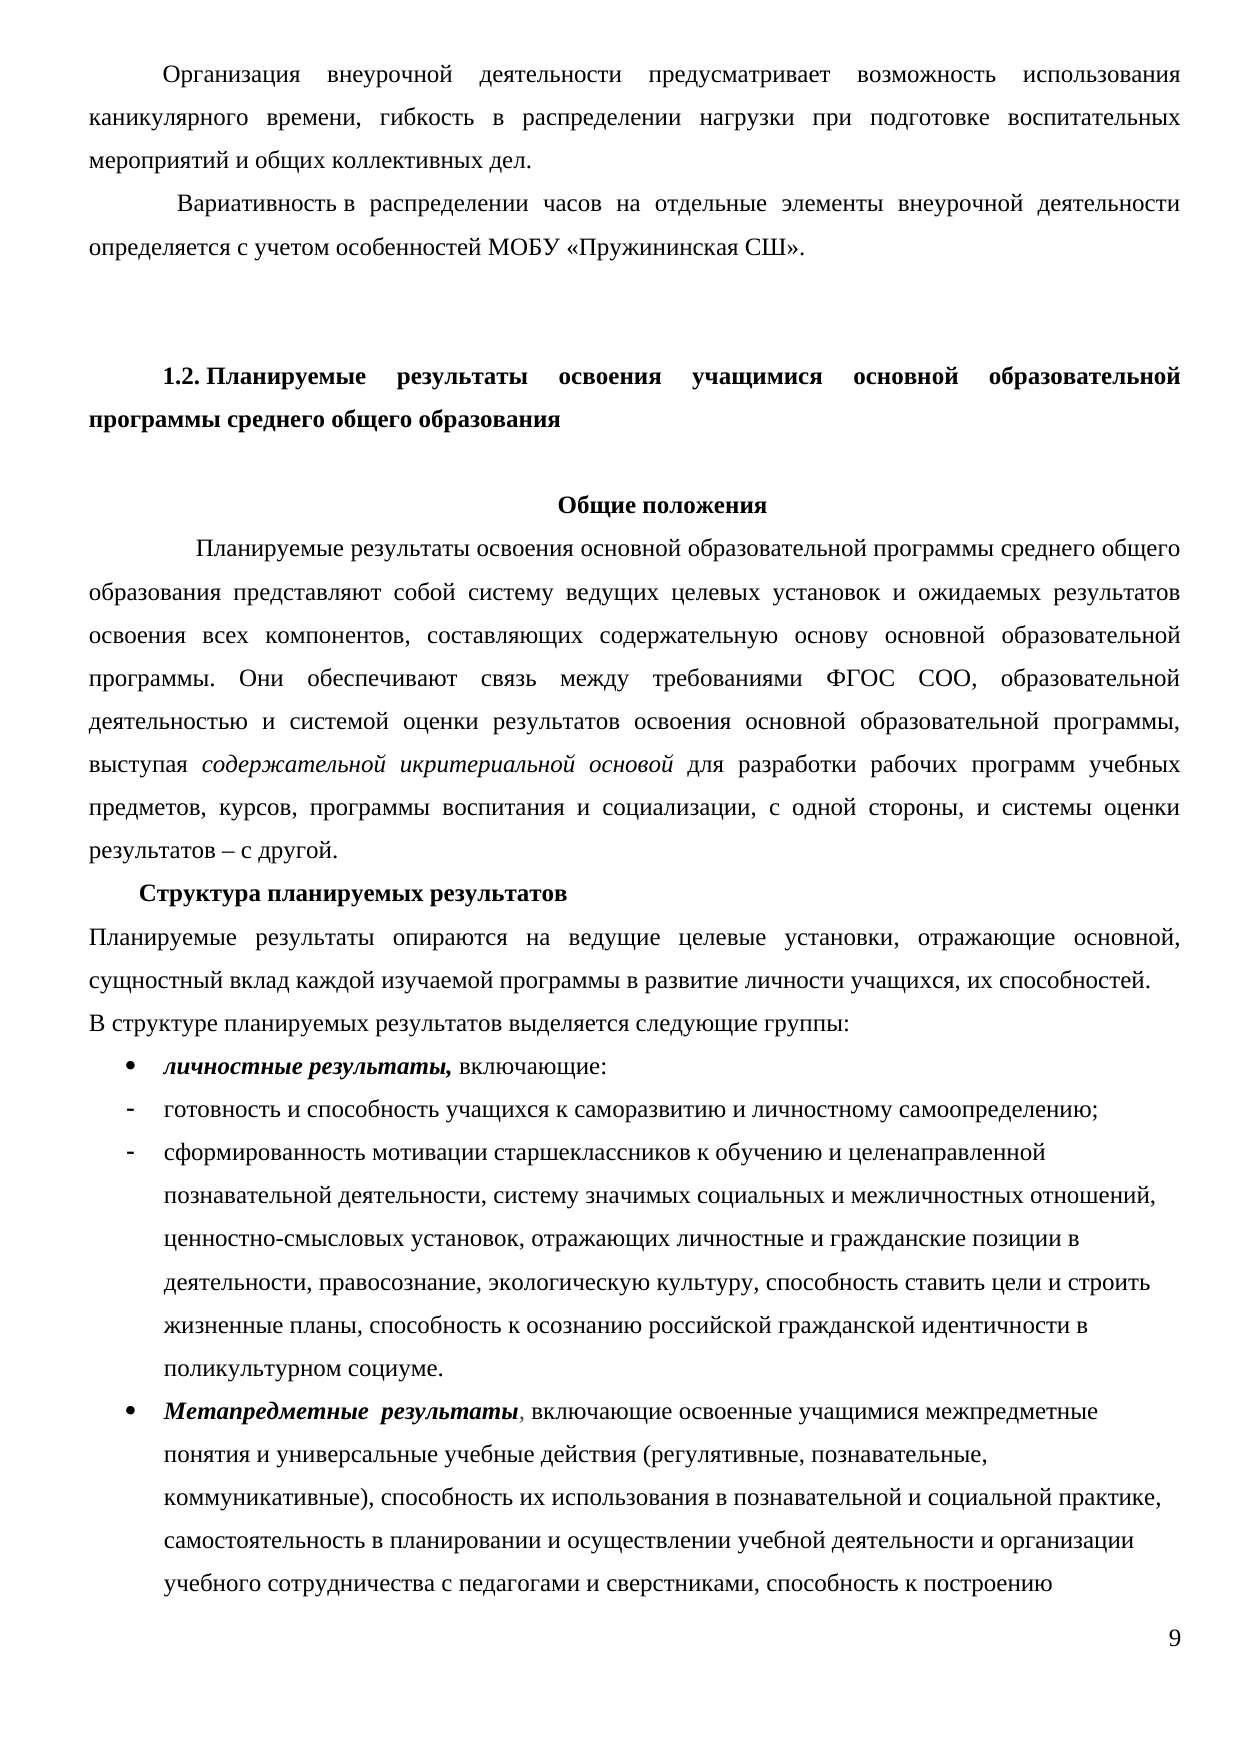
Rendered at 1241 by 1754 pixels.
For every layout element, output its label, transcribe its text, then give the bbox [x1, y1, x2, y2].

text Организация внеурочной деятельности предусматривает возможность использования каникулярного времени, гибкость в распределении нагрузки при подготовке воспитательных мероприятий и общих коллективных дел. [89, 59, 1181, 174]
text Общие положения [89, 490, 1181, 519]
list личностные результаты, включающие: [126, 1051, 1181, 1080]
list сформированность мотивации старшеклассников к обучению и целенаправленной познавательной деятельности, систему значимых социальных и межличностных отношений, ценностно-смысловых установок, отражающих личностные и гражданские позиции в деятельности, правосознание, экологическую культуру, способность ставить цели и строить жизненные планы, способность к осознанию российской гражданской идентичности в поликультурном социуме. [126, 1137, 1181, 1382]
text Вариативность в распределении часов на отдельные элементы внеурочной деятельности определяется с учетом особенностей МОБУ «Пружининская СШ». [89, 188, 1181, 260]
list готовность и способность учащихся к саморазвитию и личностному самоопределению; [126, 1094, 1181, 1123]
text Планируемые результаты опираются на ведущие целевые установки, отражающие основной, сущностный вклад каждой изучаемой программы в развитие личности учащихся, их способностей. [89, 922, 1181, 993]
text Структура планируемых результатов [89, 878, 1181, 907]
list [126, 1396, 1181, 1597]
text 1.2. Планируемые результаты освоения учащимися основной образовательной программы среднего общего образования [89, 361, 1181, 433]
text В структуре планируемых результатов выделяется следующие группы: [89, 1008, 1181, 1037]
text Планируемые результаты освоения основной образовательной программы среднего общего образования представляют собой систему ведущих целевых установок и ожидаемых результатов освоения всех компонентов, составляющих содержательную основу основной образовательной программы. Они обеспечивают связь между требованиями ФГОС СОО, образовательной деятельностью и системой оценки результатов освоения основной образовательной программы, выступая содержательной икритериальной основой для разработки рабочих программ учебных предметов, курсов, программы воспитания и социализации, с одной стороны, и системы оценки результатов – с другой. [89, 533, 1181, 864]
